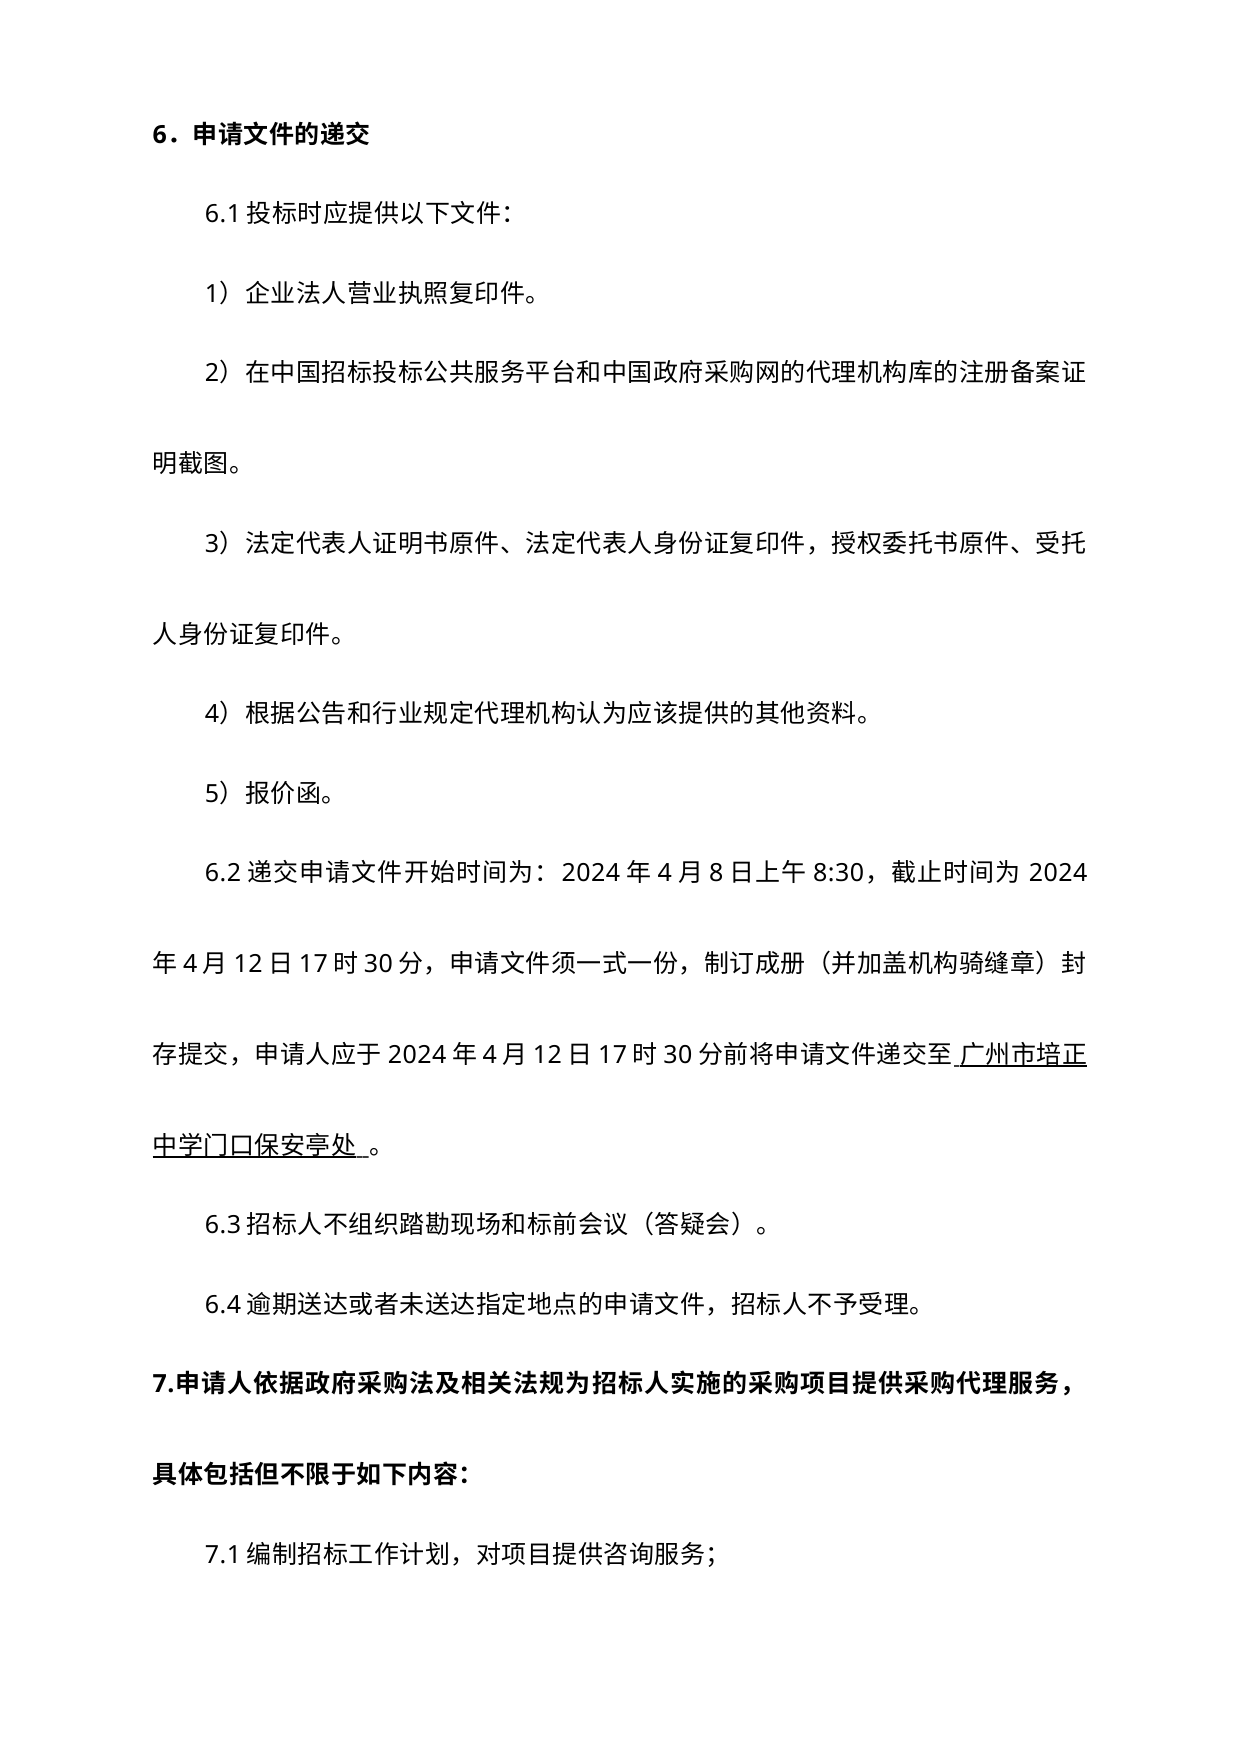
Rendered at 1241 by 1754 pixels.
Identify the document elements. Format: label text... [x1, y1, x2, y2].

list 6.4逾期送达或者未送达指定地点的申请文件，招标人不予受理。 [152, 1270, 1088, 1335]
list 6.1投标时应提供以下文件： [152, 179, 1088, 244]
list 法定代表人证明书原件、法定代表人身份证复印件，授权委托书原件、受托人身份证复印件。 [152, 509, 1088, 665]
list 在中国招标投标公共服务平台和中国政府采购网的代理机构库的注册备案证明截图。 [152, 338, 1088, 494]
list 报价函。 [152, 759, 1088, 824]
list 根据公告和行业规定代理机构认为应该提供的其他资料。 [152, 679, 1088, 744]
list 6.3招标人不组织踏勘现场和标前会议（答疑会）。 [152, 1190, 1088, 1255]
list 6.2递交申请文件开始时间为：2024年4月8日上午8:30，截止时间为 2024年4月12日17时30分，申请文件须一式一份，制订成册（并加盖机构骑缝章）封存提交，申请人应于2024年4月12日17时30分前将申请文件递交至 广州市培正中学门口保安亭处 。 [152, 838, 1088, 1176]
list 企业法人营业执照复印件。 [152, 259, 1088, 324]
list 7.1编制招标工作计划，对项目提供咨询服务； [152, 1520, 1088, 1585]
list 7.申请人依据政府采购法及相关法规为招标人实施的采购项目提供采购代理服务，具体包括但不限于如下内容： [152, 1349, 1088, 1505]
list 申请文件的递交 [152, 100, 1088, 165]
